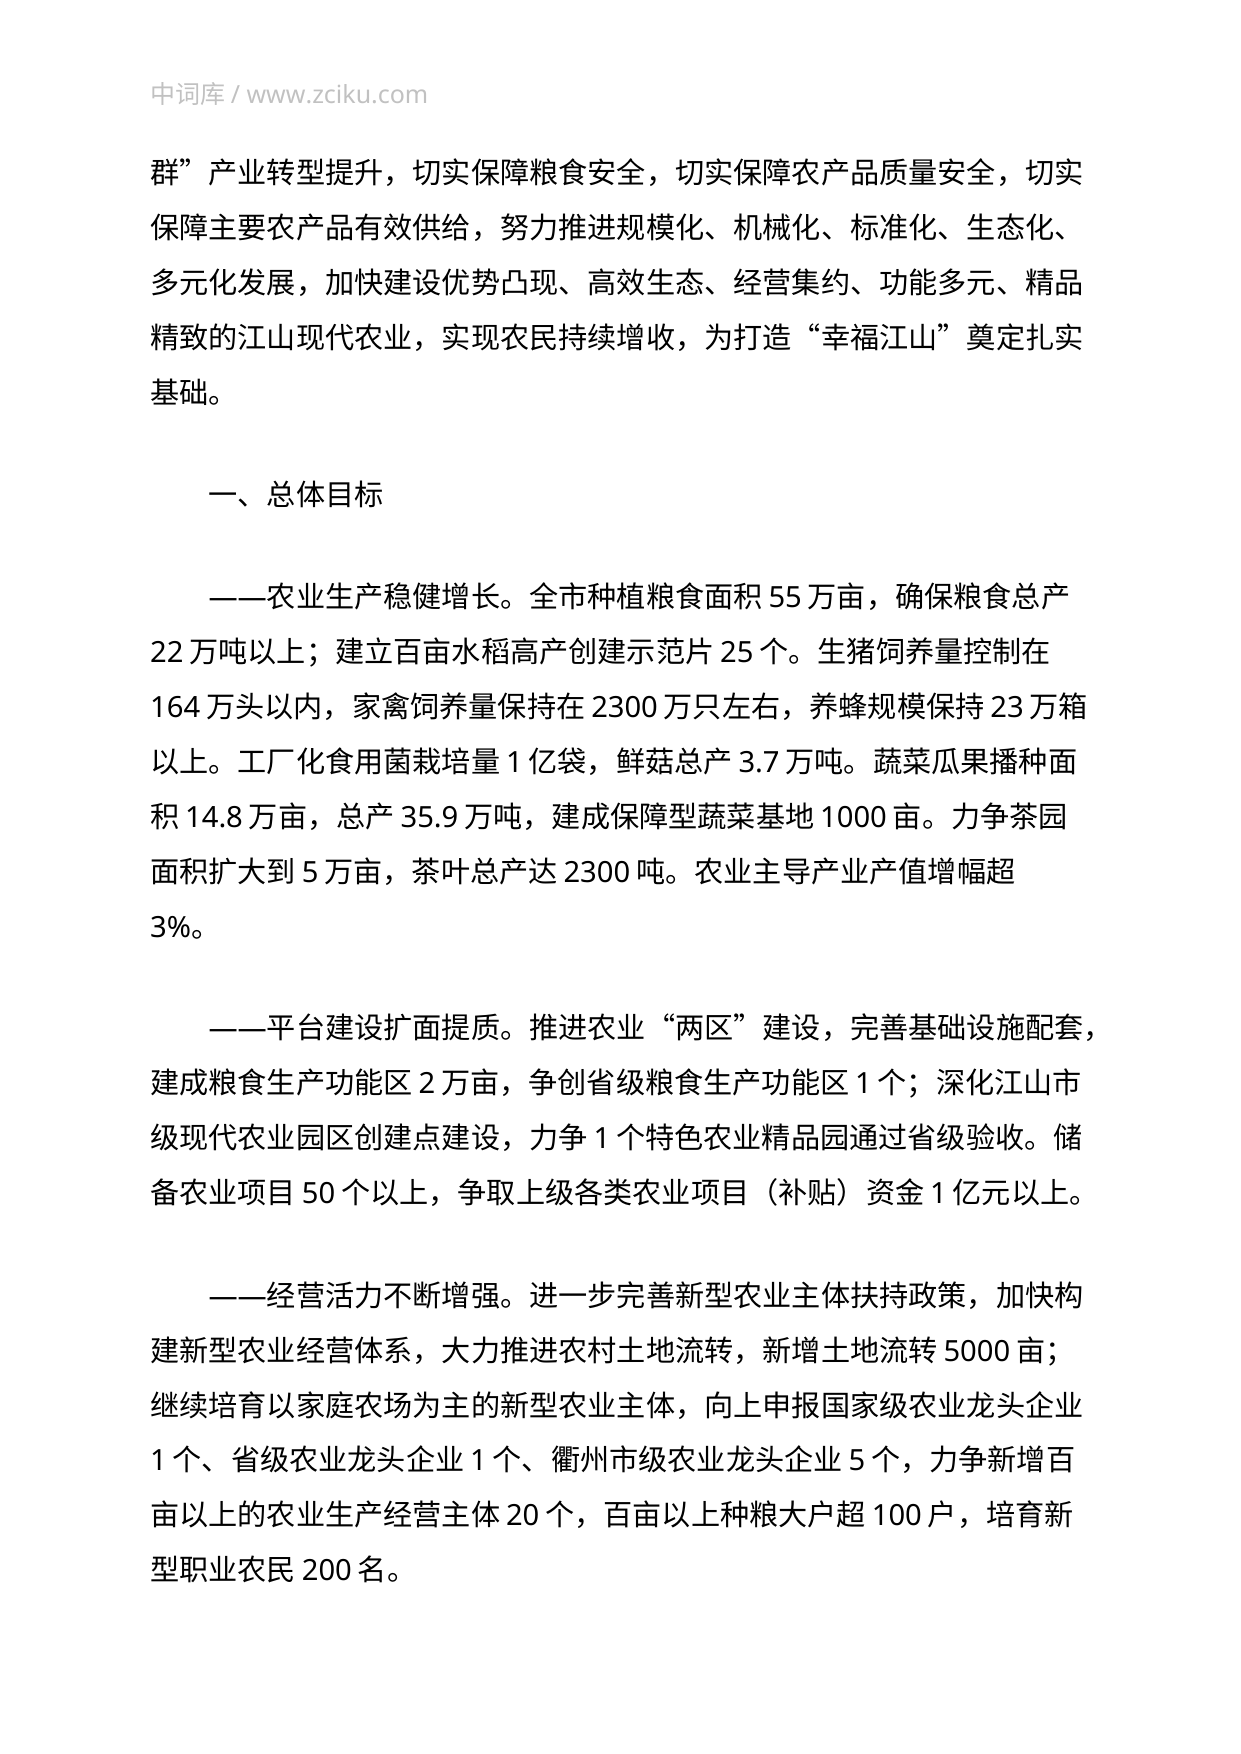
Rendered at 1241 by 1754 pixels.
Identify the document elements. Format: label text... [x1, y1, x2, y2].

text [150, 150, 1090, 412]
text ——经营活力不断增强。进一步完善新型农业主体扶持政策，加快构建新型农业经营体系，大力推进农村土地流转，新增土地流转5000亩；继续培育以家庭农场为主的新型农业主体，向上申报国家级农业龙头企业1个、省级农业龙头企业1个、衢州市级农业龙头企业5个，力争新增百亩以上的农业生产经营主体20个，百亩以上种粮大户超100户，培育新型职业农民200名。 [150, 1272, 1090, 1589]
text ——农业生产稳健增长。全市种植粮食面积55万亩，确保粮食总产22万吨以上；建立百亩水稻高产创建示范片25个。生猪饲养量控制在164万头以内，家禽饲养量保持在2300万只左右，养蜂规模保持23万箱以上。工厂化食用菌栽培量1亿袋，鲜菇总产3.7万吨。蔬菜瓜果播种面积14.8万亩，总产35.9万吨，建成保障型蔬菜基地1000亩。力争茶园面积扩大到5万亩，茶叶总产达2300吨。农业主导产业产值增幅超3%。 [150, 573, 1090, 946]
text ——平台建设扩面提质。推进农业“两区”建设，完善基础设施配套，建成粮食生产功能区2万亩，争创省级粮食生产功能区1个；深化江山市级现代农业园区创建点建设，力争1个特色农业精品园通过省级验收。储备农业项目50个以上，争取上级各类农业项目（补贴）资金1亿元以上。 [150, 1005, 1090, 1212]
text 一、总体目标 [150, 471, 1090, 514]
